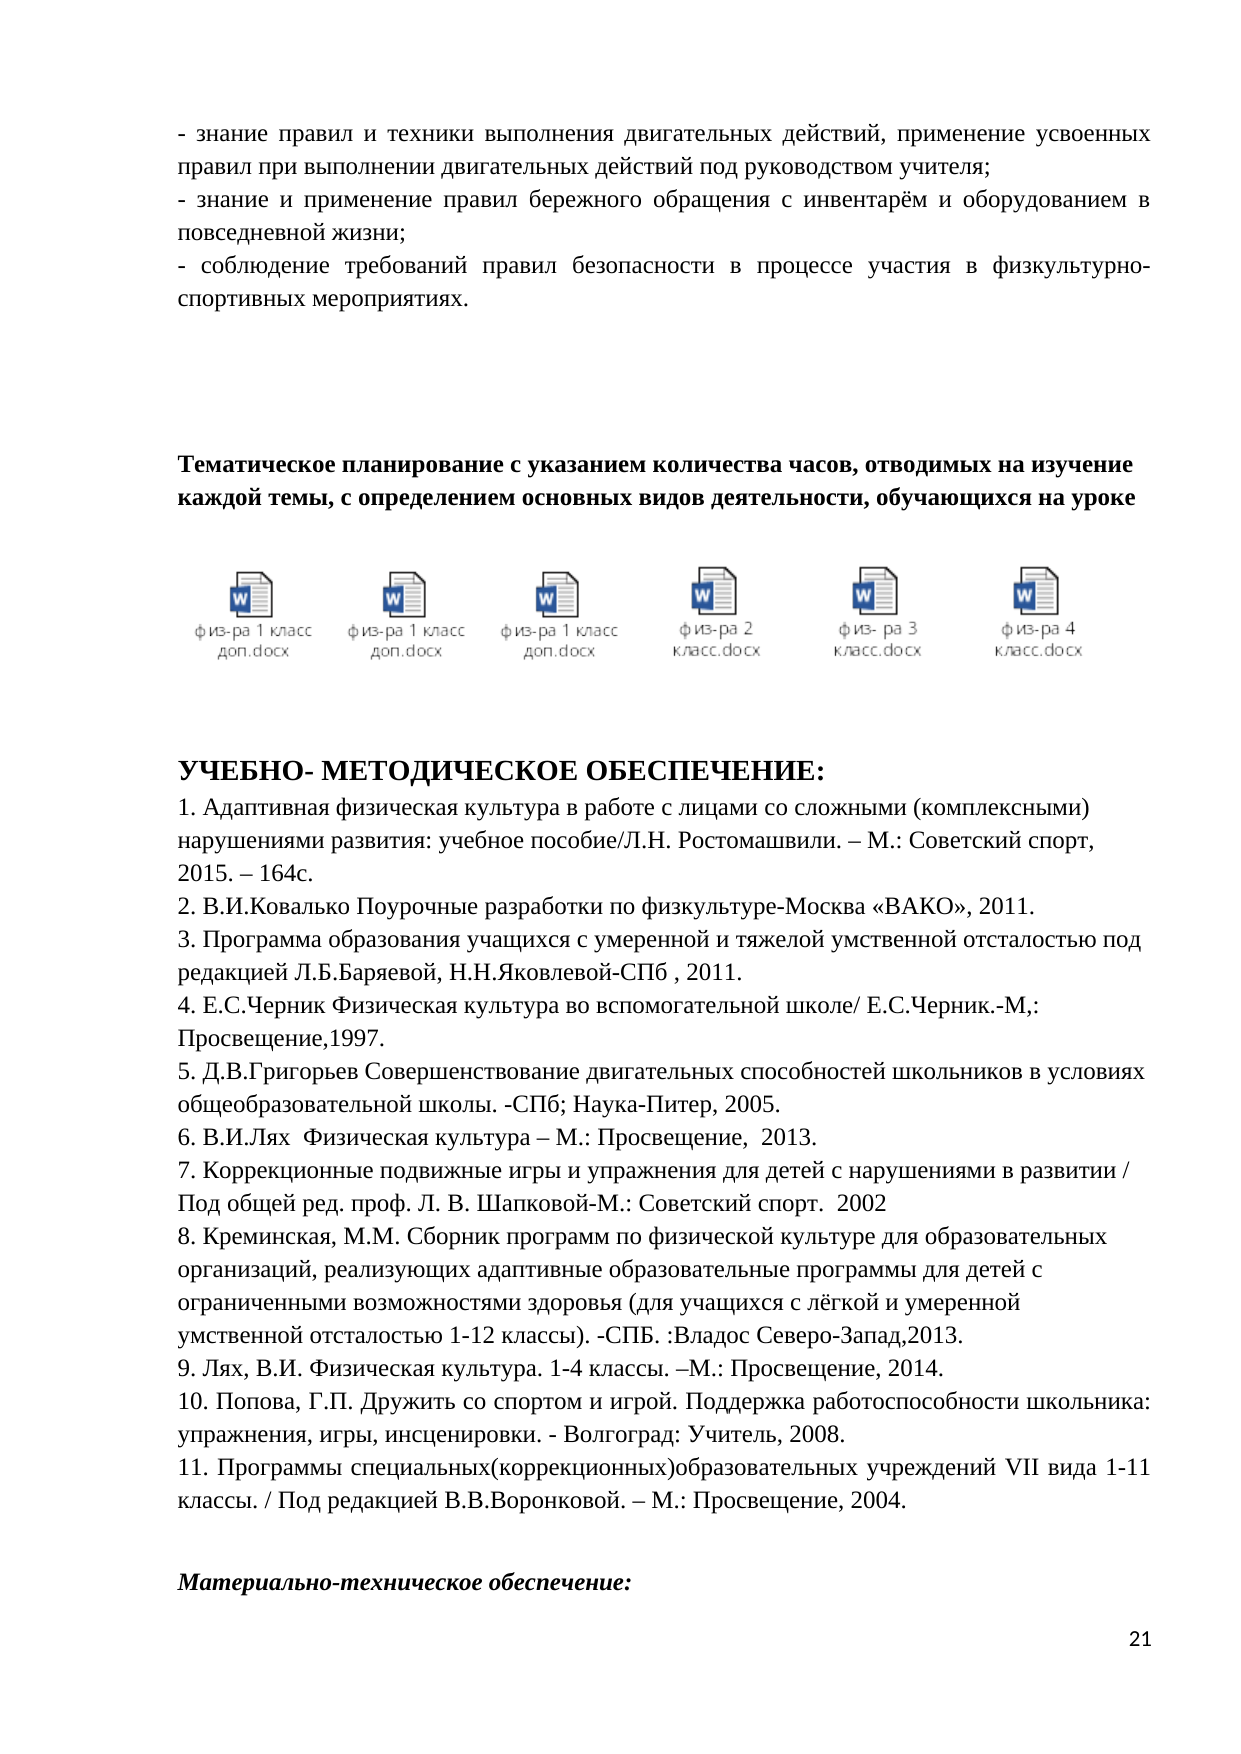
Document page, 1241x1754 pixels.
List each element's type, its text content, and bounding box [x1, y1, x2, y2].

text - соблюдение требований правил безопасности в процессе участия в физкультурно-спортивных мероприятиях. [177, 250, 1152, 312]
text 6. В.И.Лях Физическая культура – М.: Просвещение, 2013. [177, 1122, 1152, 1151]
text Материально-техническое обеспечение: [177, 1567, 1152, 1596]
text 2. В.И.Ковалько Поурочные разработки по физкультуре-Москва «ВАКО», 2011. [177, 891, 1152, 919]
text Тематическое планирование с указанием количества часов, отводимых на изучение каждой темы, с определением основных видов деятельности, обучающихся на уроке [177, 449, 1152, 510]
text УЧЕБНО- МЕТОДИЧЕСКОЕ ОБЕСПЕЧЕНИЕ: [177, 753, 1152, 787]
text 10. Попова, Г.П. Дружить со спортом и игрой. Поддержка работоспособности школьника: упражнения, игры, инсценировки. - Волгоград: Учитель, 2008. [177, 1386, 1152, 1448]
text 5. Д.В.Григорьев Совершенствование двигательных способностей школьников в условиях общеобразовательной школы. -СПб; Наука-Питер, 2005. [177, 1056, 1152, 1118]
text 8. Креминская, М.М. Сборник программ по физической культуре для образовательных организаций, реализующих адаптивные образовательные программы для детей с ограниченными возможностями здоровья (для учащихся с лёгкой и умеренной умственной отсталостью 1-12 классы). -СПБ. :Владос Северо-Запад,2013. [177, 1221, 1152, 1349]
text 7. Коррекционные подвижные игры и упражнения для детей с нарушениями в развитии / Под общей ред. проф. Л. В. Шапковой-М.: Советский спорт. 2002 [177, 1155, 1152, 1217]
text 3. Программа образования учащихся с умеренной и тяжелой умственной отсталостью под редакцией Л.Б.Баряевой, Н.Н.Яковлевой-СПб , 2011. [177, 924, 1152, 986]
text 9. Лях, В.И. Физическая культура. 1-4 классы. –М.: Просвещение, 2014. [177, 1353, 1152, 1382]
text 1. Адаптивная физическая культура в работе с лицами со сложными (комплексными) нарушениями развития: учебное пособие/Л.Н. Ростомашвили. – М.: Советский спорт, 2015. – 164с. [177, 792, 1152, 886]
text 4. Е.С.Черник Физическая культура во вспомогательной школе/ Е.С.Черник.-М,: Просвещение,1997. [177, 990, 1152, 1052]
text 11. Программы специальных(коррекционных)образовательных учреждений VII вида 1-11 классы. / Под редакцией В.В.Воронковой. – М.: Просвещение, 2004. [177, 1452, 1152, 1514]
text - знание правил и техники выполнения двигательных действий, применение усвоенных правил при выполнении двигательных действий под руководством учителя; [177, 118, 1152, 180]
text - знание и применение правил бережного обращения с инвентарём и оборудованием в повседневной жизни; [177, 184, 1152, 246]
